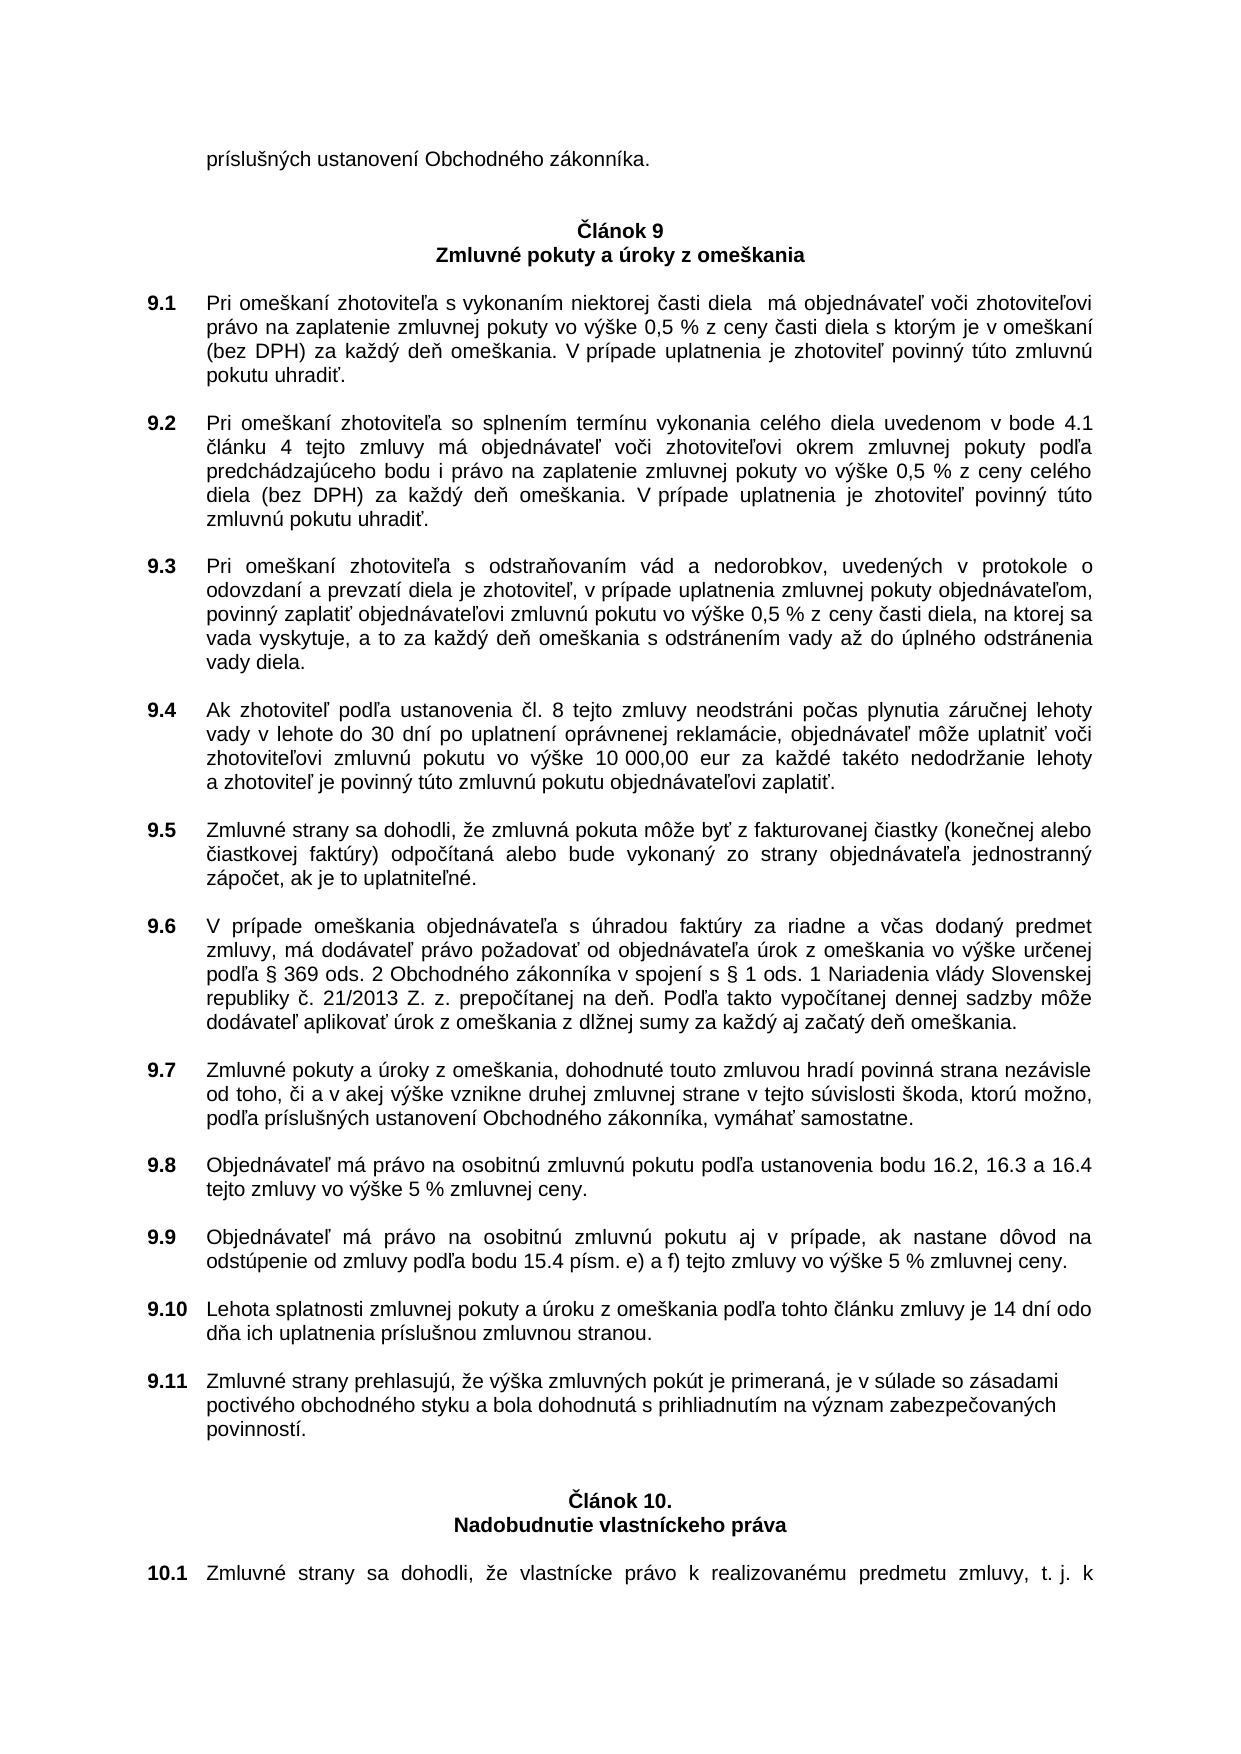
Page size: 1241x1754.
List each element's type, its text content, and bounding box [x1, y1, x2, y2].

list Objednávateľ má právo na osobitnú zmluvnú pokutu aj v prípade, ak nastane dôvod na odstúpenie od zmluvy podľa bodu 15.4 písm. e) a f) tejto zmluvy vo výške 5 % zmluvnej ceny. [147, 1225, 1093, 1273]
list Lehota splatnosti zmluvnej pokuty a úroku z omeškania podľa tohto článku zmluvy je 14 dní odo dňa ich uplatnenia príslušnou zmluvnou stranou. [147, 1297, 1093, 1345]
list Pri omeškaní zhotoviteľa so splnením termínu vykonania celého diela uvedenom v bode 4.1 článku 4 tejto zmluvy má objednávateľ voči zhotoviteľovi okrem zmluvnej pokuty podľa predchádzajúceho bodu i právo na zaplatenie zmluvnej pokuty vo výške 0,5 % z ceny celého diela (bez DPH) za každý deň omeškania. V prípade uplatnenia je zhotoviteľ povinný túto zmluvnú pokutu uhradiť. [147, 411, 1093, 530]
list Pri omeškaní zhotoviteľa s vykonaním niektorej časti diela má objednávateľ voči zhotoviteľovi právo na zaplatenie zmluvnej pokuty vo výške 0,5 % z ceny časti diela s ktorým je v omeškaní (bez DPH) za každý deň omeškania. V prípade uplatnenia je zhotoviteľ povinný túto zmluvnú pokutu uhradiť. [147, 291, 1093, 387]
text Nadobudnutie vlastníckeho práva [147, 1513, 1093, 1537]
text Zmluvné pokuty a úroky z omeškania [147, 243, 1093, 267]
list Ak zhotoviteľ podľa ustanovenia čl. 8 tejto zmluvy neodstráni počas plynutia záručnej lehoty vady v lehote do 30 dní po uplatnení oprávnenej reklamácie, objednávateľ môže uplatniť voči zhotoviteľovi zmluvnú pokutu vo výške 10 000,00 eur za každé takéto nedodržanie lehoty a zhotoviteľ je povinný túto zmluvnú pokutu objednávateľovi zaplatiť. [147, 698, 1093, 794]
list V prípade omeškania objednávateľa s úhradou faktúry za riadne a včas dodaný predmet zmluvy, má dodávateľ právo požadovať od objednávateľa úrok z omeškania vo výške určenej podľa § 369 ods. 2 Obchodného zákonníka v spojení s § 1 ods. 1 Nariadenia vlády Slovenskej republiky č. 21/2013 Z. z. prepočítanej na deň. Podľa takto vypočítanej dennej sadzby môže dodávateľ aplikovať úrok z omeškania z dlžnej sumy za každý aj začatý deň omeškania. [147, 914, 1093, 1033]
text Článok 10. [147, 1489, 1093, 1513]
list Zmluvné strany sa dohodli, že zmluvná pokuta môže byť z fakturovanej čiastky (konečnej alebo čiastkovej faktúry) odpočítaná alebo bude vykonaný zo strany objednávateľa jednostranný zápočet, ak je to uplatniteľné. [147, 818, 1093, 890]
list Objednávateľ má právo na osobitnú zmluvnú pokutu podľa ustanovenia bodu 16.2, 16.3 a 16.4 tejto zmluvy vo výške 5 % zmluvnej ceny. [147, 1153, 1093, 1201]
list Zmluvné pokuty a úroky z omeškania, dohodnuté touto zmluvou hradí povinná strana nezávisle od toho, či a v akej výške vznikne druhej zmluvnej strane v tejto súvislosti škoda, ktorú možno, podľa príslušných ustanovení Obchodného zákonníka, vymáhať samostatne. [147, 1057, 1093, 1129]
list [147, 147, 1093, 171]
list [147, 1561, 1093, 1584]
list Zmluvné strany prehlasujú, že výška zmluvných pokút je primeraná, je v súlade so zásadami poctivého obchodného styku a bola dohodnutá s prihliadnutím na význam zabezpečovaných povinností. [147, 1369, 1093, 1441]
list Pri omeškaní zhotoviteľa s odstraňovaním vád a nedorobkov, uvedených v protokole o odovzdaní a prevzatí diela je zhotoviteľ, v prípade uplatnenia zmluvnej pokuty objednávateľom, povinný zaplatiť objednávateľovi zmluvnú pokutu vo výške 0,5 % z ceny časti diela, na ktorej sa vada vyskytuje, a to za každý deň omeškania s odstránením vady až do úplného odstránenia vady diela. [147, 554, 1093, 674]
text Článok 9 [147, 219, 1093, 243]
